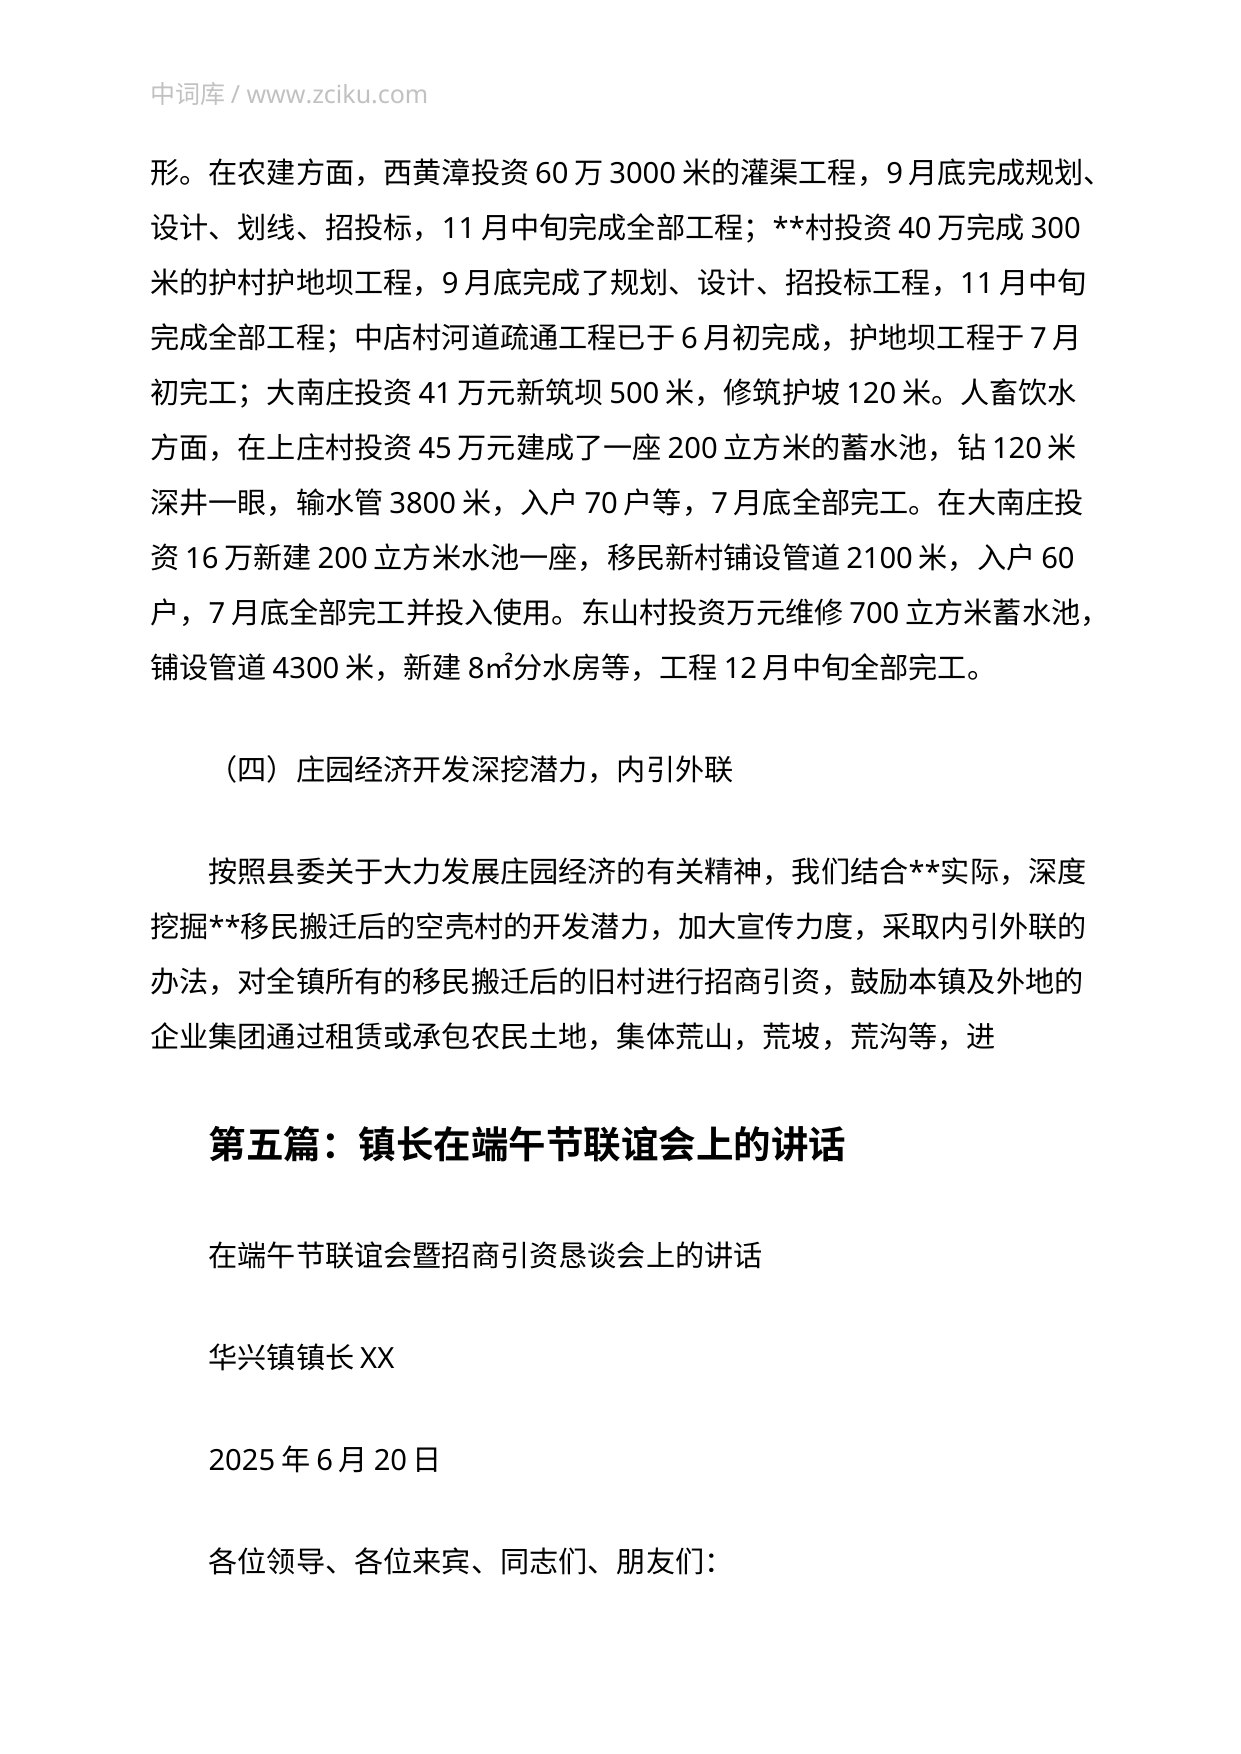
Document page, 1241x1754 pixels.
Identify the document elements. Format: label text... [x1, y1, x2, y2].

text 华兴镇镇长XX [150, 1334, 1090, 1377]
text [150, 150, 1090, 687]
text 第五篇：镇长在端午节联谊会上的讲话 [150, 1115, 1090, 1170]
text 在端午节联谊会暨招商引资恳谈会上的讲话 [150, 1233, 1090, 1275]
text 按照县委关于大力发展庄园经济的有关精神，我们结合**实际，深度挖掘**移民搬迁后的空壳村的开发潜力，加大宣传力度，采取内引外联的办法，对全镇所有的移民搬迁后的旧村进行招商引资，鼓励本镇及外地的企业集团通过租赁或承包农民土地，集体荒山，荒坡，荒沟等，进 [150, 849, 1090, 1056]
text （四）庄园经济开发深挖潜力，内引外联 [150, 747, 1090, 789]
text 2025年6月20日 [150, 1437, 1090, 1479]
text 各位领导、各位来宾、同志们、朋友们： [150, 1538, 1090, 1581]
